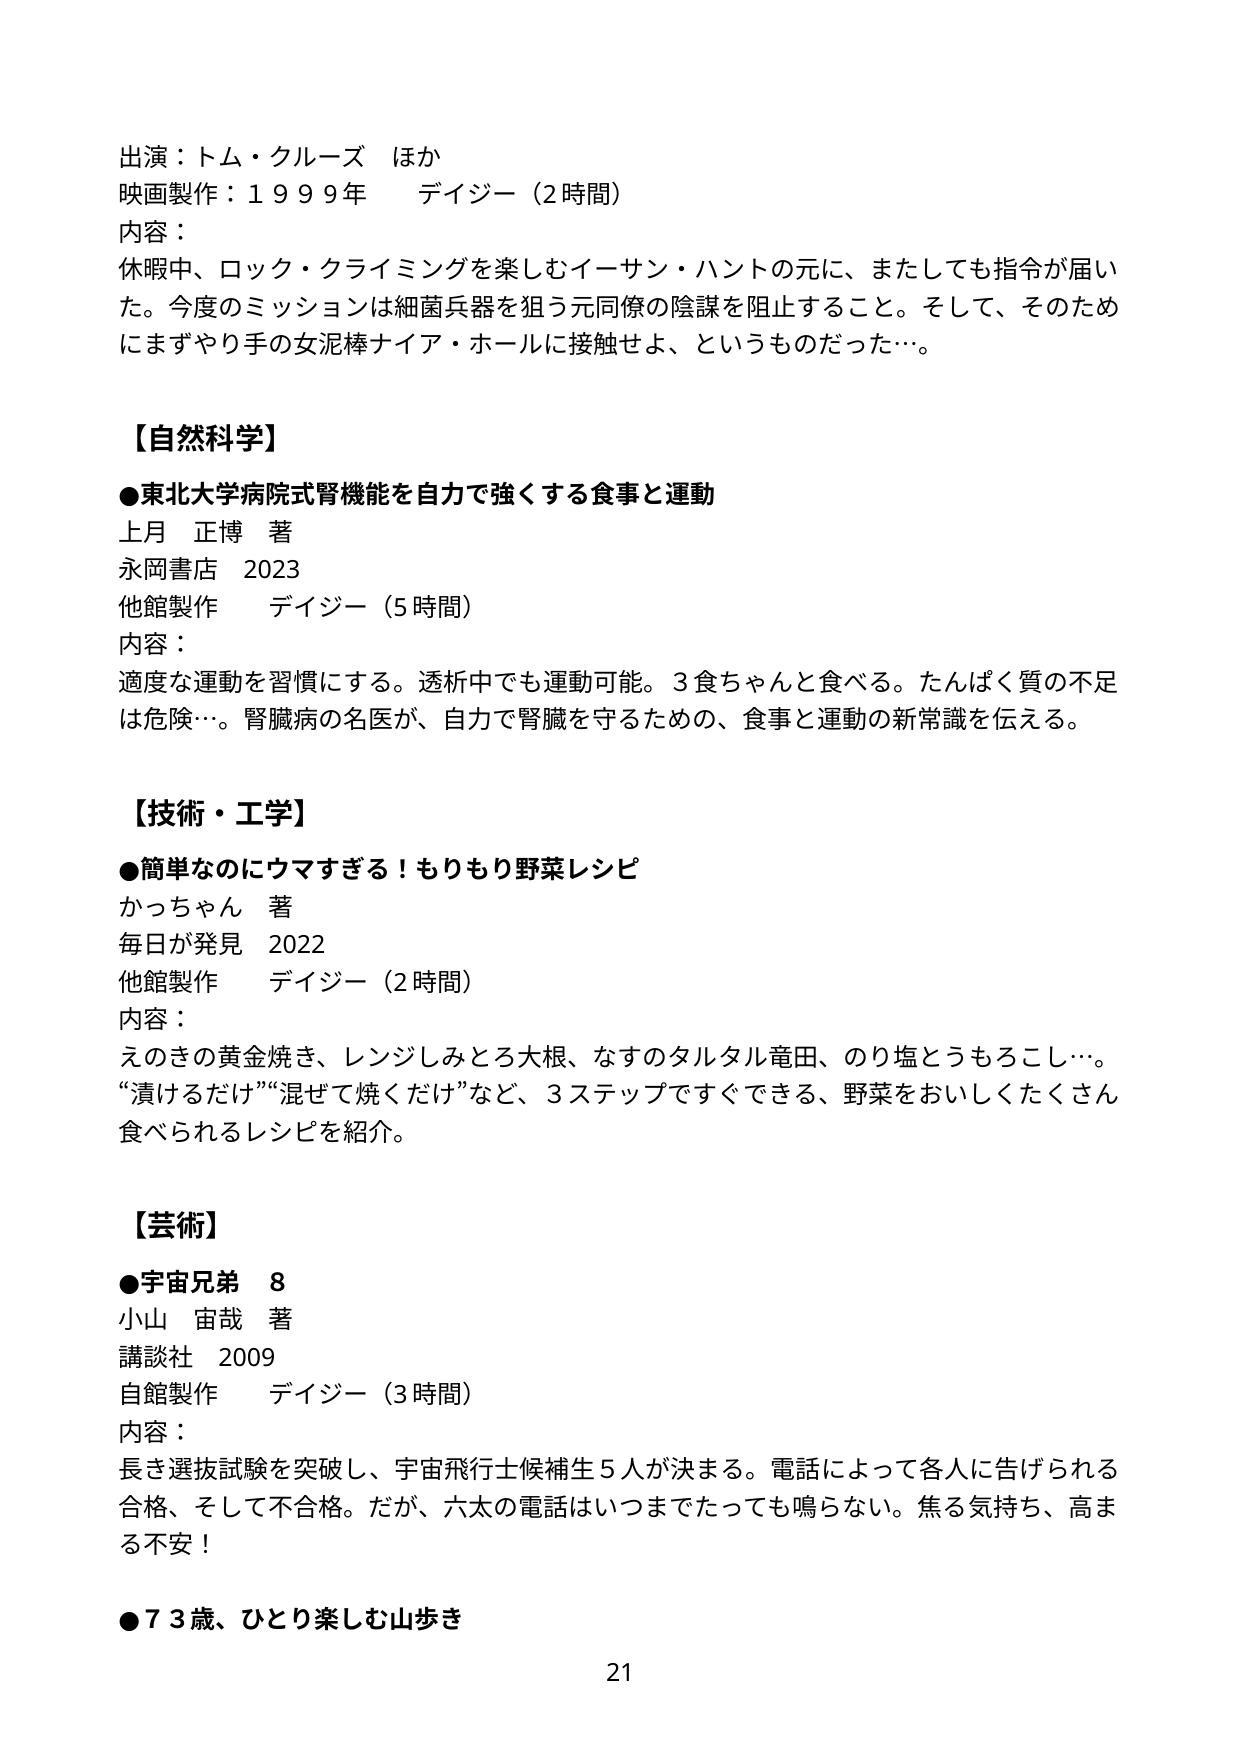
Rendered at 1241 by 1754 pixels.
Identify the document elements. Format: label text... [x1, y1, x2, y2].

text 自館製作 デイジー（3時間） [118, 1374, 1122, 1411]
text 映画製作：１９９9年 デイジー（2時間） [118, 174, 1122, 211]
text 他館製作 デイジー（2時間） [118, 961, 1122, 999]
text 内容： [118, 211, 1122, 249]
text 内容： [118, 1411, 1122, 1449]
text 適度な運動を習慣にする。透析中でも運動可能。３食ちゃんと食べる。たんぱく質の不足は危険…。腎臓病の名医が、自力で腎臓を守るための、食事と運動の新常識を伝える。 [118, 661, 1122, 736]
text 休暇中、ロック・クライミングを楽しむイーサン・ハントの元に、またしても指令が届いた。今度のミッションは細菌兵器を狙う元同僚の陰謀を阻止すること。そして、そのためにまずやり手の女泥棒ナイア・ホールに接触せよ、というものだった…。 [118, 249, 1122, 361]
text 内容： [118, 624, 1122, 661]
text 【技術・工学】 [118, 774, 1122, 849]
text ●東北大学病院式腎機能を自力で強くする食事と運動 [118, 474, 1122, 511]
text ●７３歳、ひとり楽しむ山歩き [118, 1599, 1122, 1636]
text 長き選抜試験を突破し、宇宙飛行士候補生５人が決まる。電話によって各人に告げられる合格、そして不合格。だが、六太の電話はいつまでたっても鳴らない。焦る気持ち、高まる不安！ [118, 1449, 1122, 1561]
text 永岡書店 2023 [118, 549, 1122, 586]
text 出演：トム・クルーズ ほか [118, 136, 1122, 174]
text 【芸術】 [118, 1186, 1122, 1261]
text 上月 正博 著 [118, 511, 1122, 549]
text 【自然科学】 [118, 399, 1122, 474]
text 内容： [118, 999, 1122, 1036]
text ●宇宙兄弟 ８ [118, 1261, 1122, 1299]
text 他館製作 デイジー（5時間） [118, 586, 1122, 624]
text ●簡単なのにウマすぎる！もりもり野菜レシピ [118, 849, 1122, 886]
text 小山 宙哉 著 [118, 1299, 1122, 1336]
text 講談社 2009 [118, 1336, 1122, 1374]
text えのきの黄金焼き、レンジしみとろ大根、なすのタルタル竜田、のり塩とうもろこし…。“漬けるだけ”“混ぜて焼くだけ”など、３ステップですぐできる、野菜をおいしくたくさん食べられるレシピを紹介。 [118, 1036, 1122, 1149]
text かっちゃん 著 [118, 886, 1122, 924]
text 毎日が発見 2022 [118, 924, 1122, 961]
